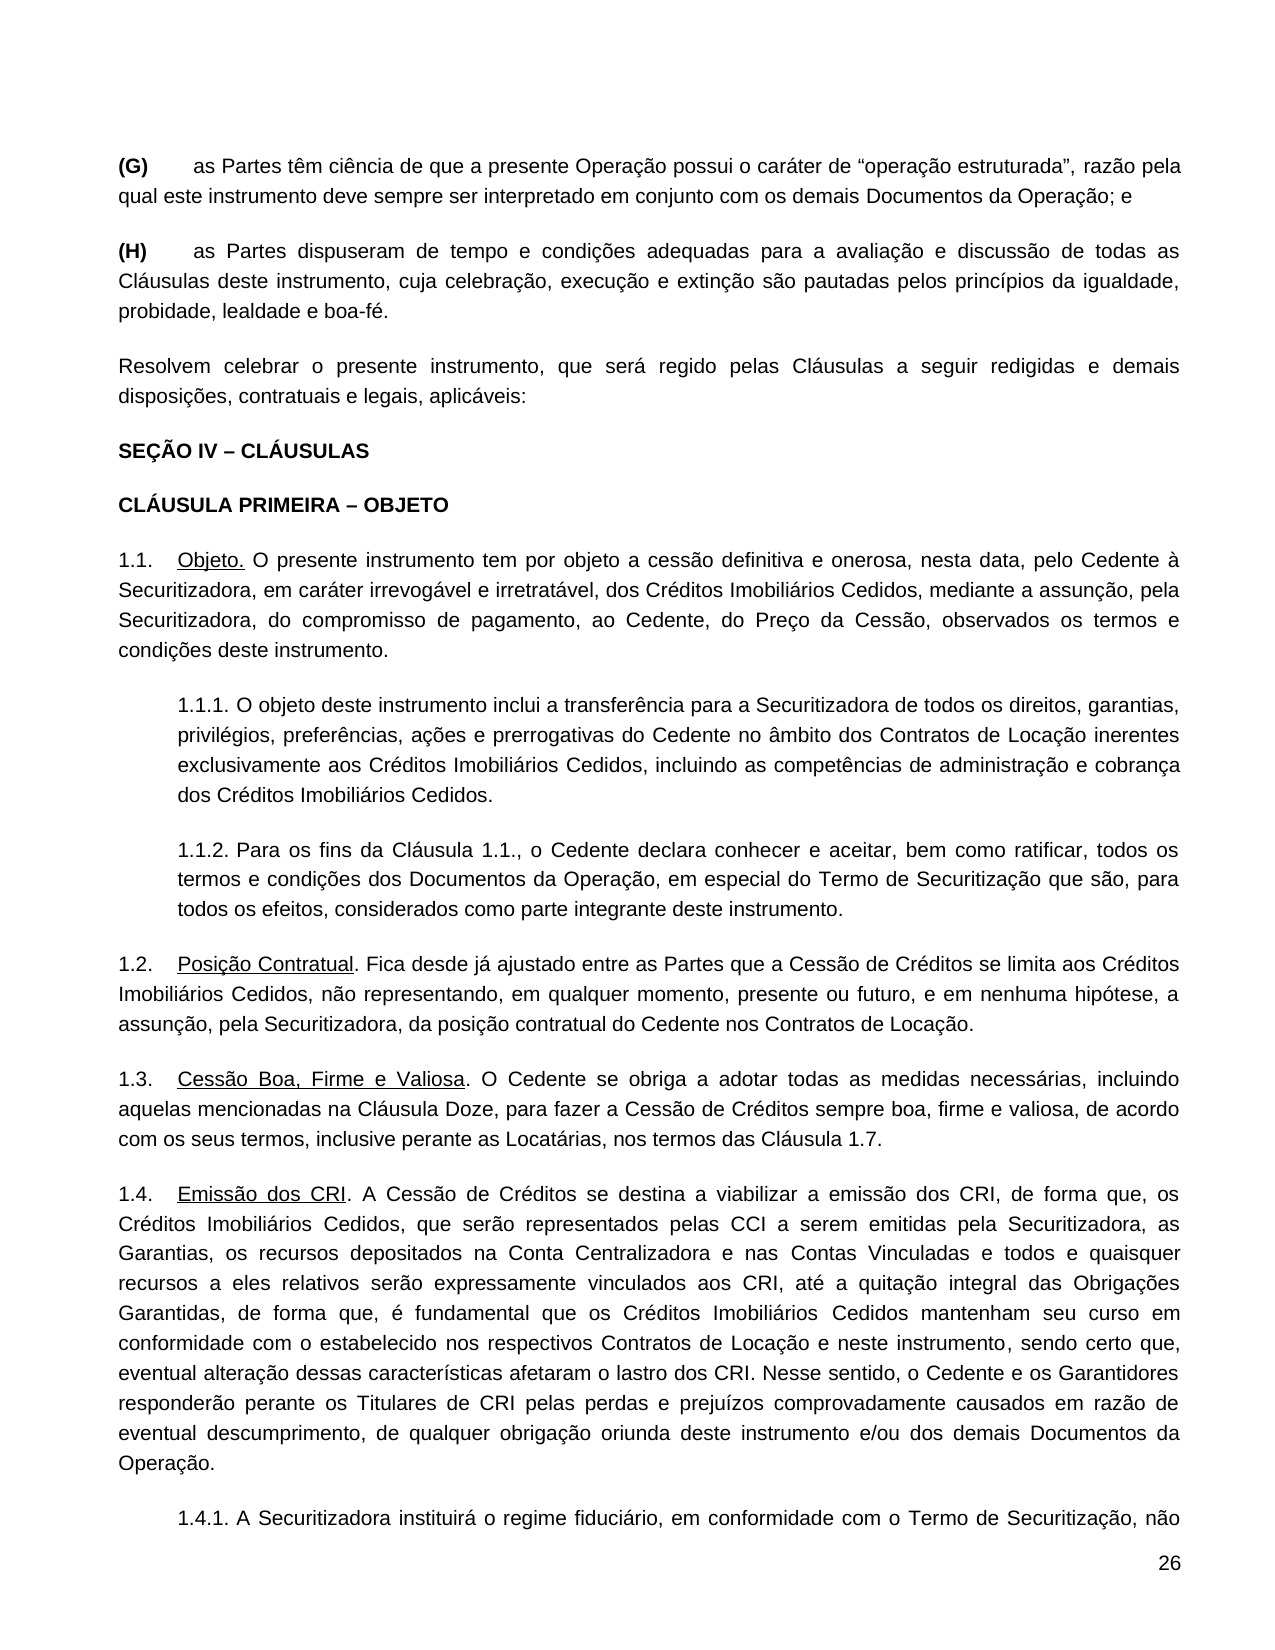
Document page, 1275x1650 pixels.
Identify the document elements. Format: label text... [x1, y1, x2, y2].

list Objeto. O presente instrumento tem por objeto a cessão definitiva e onerosa, nesta data, pelo Cedente à Securitizadora, em caráter irrevogável e irretratável, dos Créditos Imobiliários Cedidos, mediante a assunção, pela Securitizadora, do compromisso de pagamento, ao Cedente, do Preço da Cessão, observados os termos e condições deste instrumento. [118, 548, 1181, 662]
list CLÁUSULA PRIMEIRA – OBJETO [81, 493, 1181, 517]
list Posição Contratual. Fica desde já ajustado entre as Partes que a Cessão de Créditos se limita aos Créditos Imobiliários Cedidos, não representando, em qualquer momento, presente ou futuro, e em nenhuma hipótese, a assunção, pela Securitizadora, da posição contratual do Cedente nos Contratos de Locação. [118, 952, 1181, 1036]
list O objeto deste instrumento inclui a transferência para a Securitizadora de todos os direitos, garantias, privilégios, preferências, ações e prerrogativas do Cedente no âmbito dos Contratos de Locação inerentes exclusivamente aos Créditos Imobiliários Cedidos, incluindo as competências de administração e cobrança dos Créditos Imobiliários Cedidos. [177, 693, 1181, 806]
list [177, 1505, 1181, 1529]
list Emissão dos CRI. A Cessão de Créditos se destina a viabilizar a emissão dos CRI, de forma que, os Créditos Imobiliários Cedidos, que serão representados pelas CCI a serem emitidas pela Securitizadora, as Garantias, os recursos depositados na Conta Centralizadora e nas Contas Vinculadas e todos e quaisquer recursos a eles relativos serão expressamente vinculados aos CRI, até a quitação integral das Obrigações Garantidas, de forma que, é fundamental que os Créditos Imobiliários Cedidos mantenham seu curso em conformidade com o estabelecido nos respectivos Contratos de Locação e neste instrumento, sendo certo que, eventual alteração dessas características afetaram o lastro dos CRI. Nesse sentido, o Cedente e os Garantidores responderão perante os Titulares de CRI pelas perdas e prejuízos comprovadamente causados em razão de eventual descumprimento, de qualquer obrigação oriunda deste instrumento e/ou dos demais Documentos da Operação. [118, 1181, 1181, 1474]
list Resolvem celebrar o presente instrumento, que será regido pelas Cláusulas a seguir redigidas e demais disposições, contratuais e legais, aplicáveis: [118, 354, 1181, 407]
list Para os fins da Cláusula 1.1., o Cedente declara conhecer e aceitar, bem como ratificar, todos os termos e condições dos Documentos da Operação, em especial do Termo de Securitização que são, para todos os efeitos, considerados como parte integrante deste instrumento. [177, 837, 1181, 921]
list as Partes têm ciência de que a presente Operação possui o caráter de “operação estruturada”, razão pela qual este instrumento deve sempre ser interpretado em conjunto com os demais Documentos da Operação; e [118, 154, 1181, 208]
list as Partes dispuseram de tempo e condições adequadas para a avaliação e discussão de todas as Cláusulas deste instrumento, cuja celebração, execução e extinção são pautadas pelos princípios da igualdade, probidade, lealdade e boa-fé. [118, 239, 1181, 323]
list Cessão Boa, Firme e Valiosa. O Cedente se obriga a adotar todas as medidas necessárias, incluindo aquelas mencionadas na Cláusula Doze, para fazer a Cessão de Créditos sempre boa, firme e valiosa, de acordo com os seus termos, inclusive perante as Locatárias, nos termos das Cláusula 1.7. [118, 1067, 1181, 1151]
text SEÇÃO IV – CLÁUSULAS [118, 438, 1181, 462]
